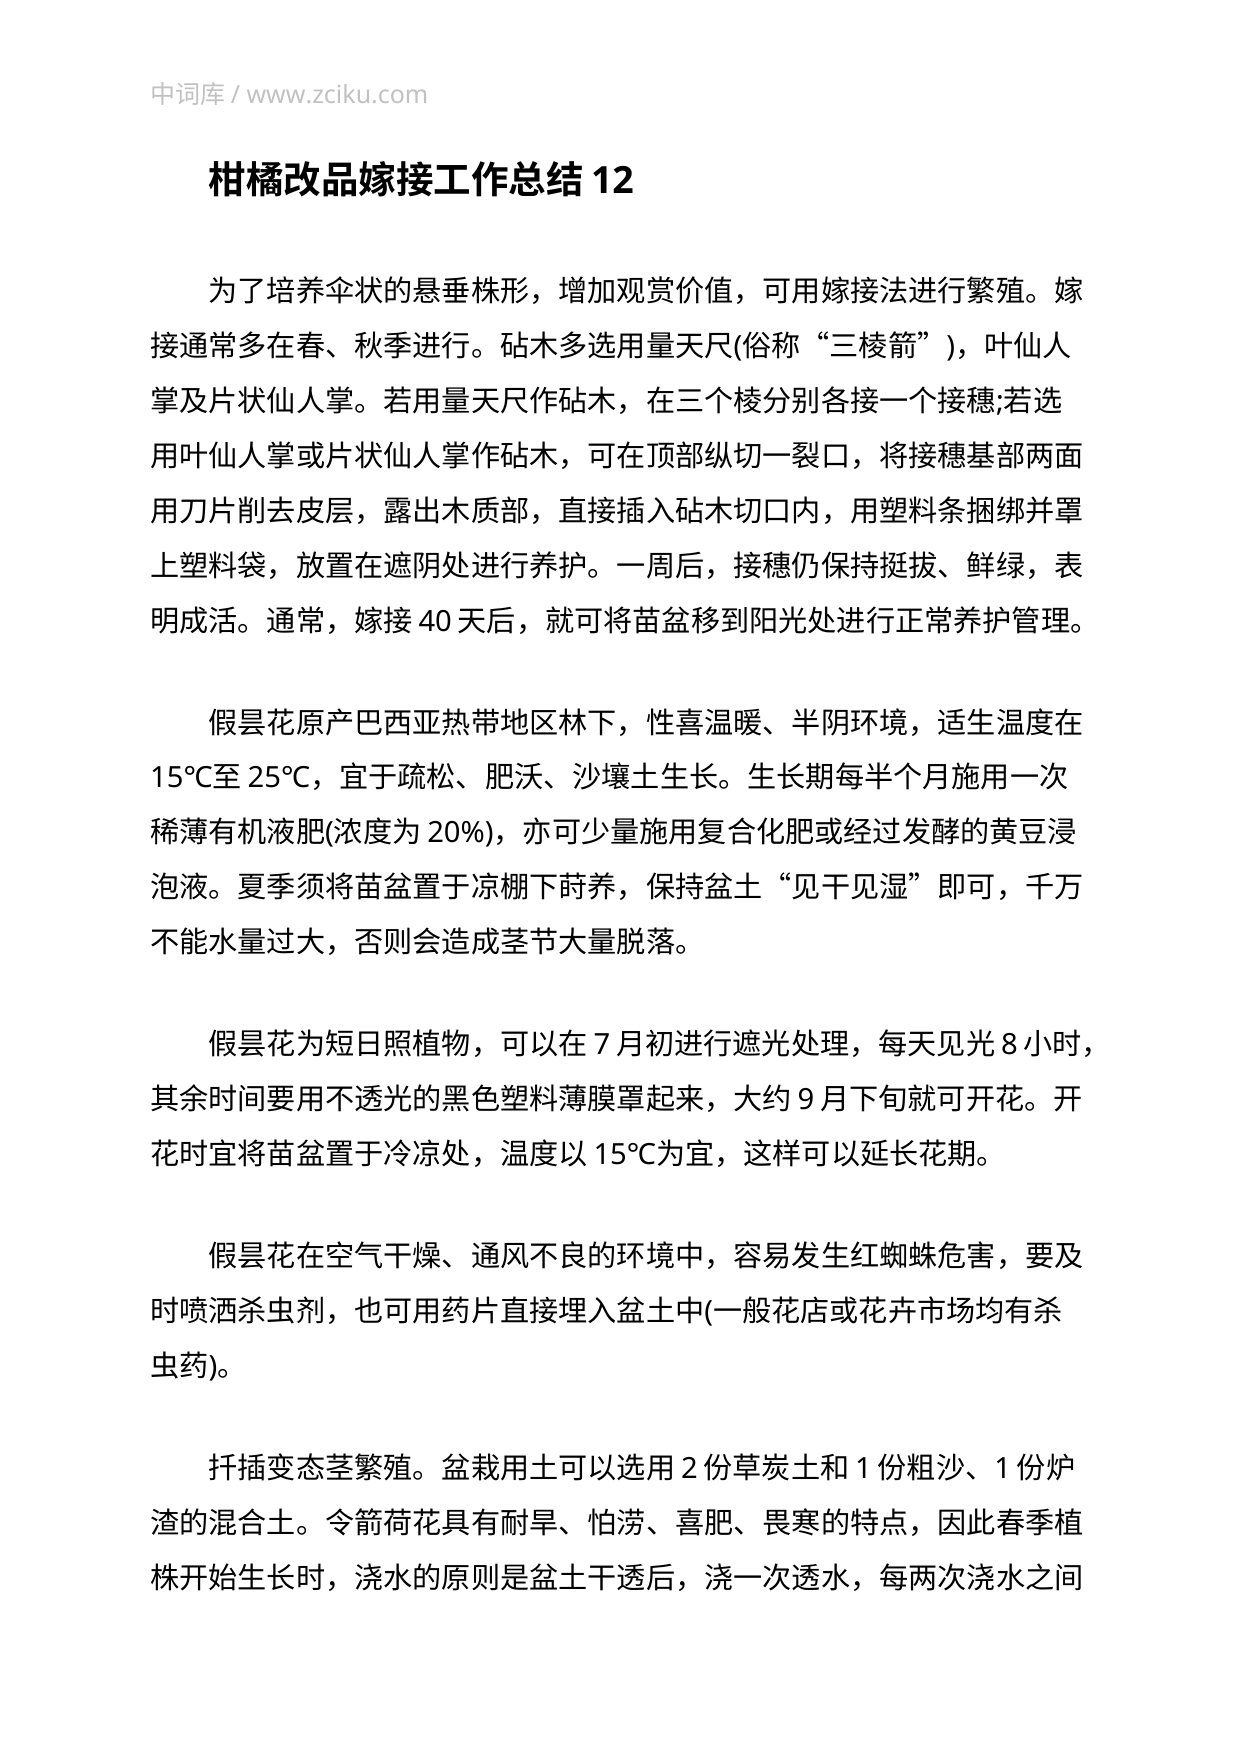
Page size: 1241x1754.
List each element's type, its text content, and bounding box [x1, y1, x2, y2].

text 柑橘改品嫁接工作总结12 [150, 150, 1090, 204]
text 假昙花原产巴西亚热带地区林下，性喜温暖、半阴环境，适生温度在15℃至25℃，宜于疏松、肥沃、沙壤土生长。生长期每半个月施用一次稀薄有机液肥(浓度为20%)，亦可少量施用复合化肥或经过发酵的黄豆浸泡液。夏季须将苗盆置于凉棚下莳养，保持盆土“见干见湿”即可，千万不能水量过大，否则会造成茎节大量脱落。 [150, 699, 1090, 961]
text 假昙花在空气干燥、通风不良的环境中，容易发生红蜘蛛危害，要及时喷洒杀虫剂，也可用药片直接埋入盆土中(一般花店或花卉市场均有杀虫药)。 [150, 1233, 1090, 1385]
text 假昙花为短日照植物，可以在7月初进行遮光处理，每天见光8小时，其余时间要用不透光的黑色塑料薄膜罩起来，大约9月下旬就可开花。开花时宜将苗盆置于冷凉处，温度以15℃为宜，这样可以延长花期。 [150, 1021, 1090, 1173]
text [150, 1444, 1090, 1597]
text 为了培养伞状的悬垂株形，增加观赏价值，可用嫁接法进行繁殖。嫁接通常多在春、秋季进行。砧木多选用量天尺(俗称“三棱箭”)，叶仙人掌及片状仙人掌。若用量天尺作砧木，在三个棱分别各接一个接穗;若选用叶仙人掌或片状仙人掌作砧木，可在顶部纵切一裂口，将接穗基部两面用刀片削去皮层，露出木质部，直接插入砧木切口内，用塑料条捆绑并罩上塑料袋，放置在遮阴处进行养护。一周后，接穗仍保持挺拔、鲜绿，表明成活。通常，嫁接40天后，就可将苗盆移到阳光处进行正常养护管理。 [150, 268, 1090, 639]
